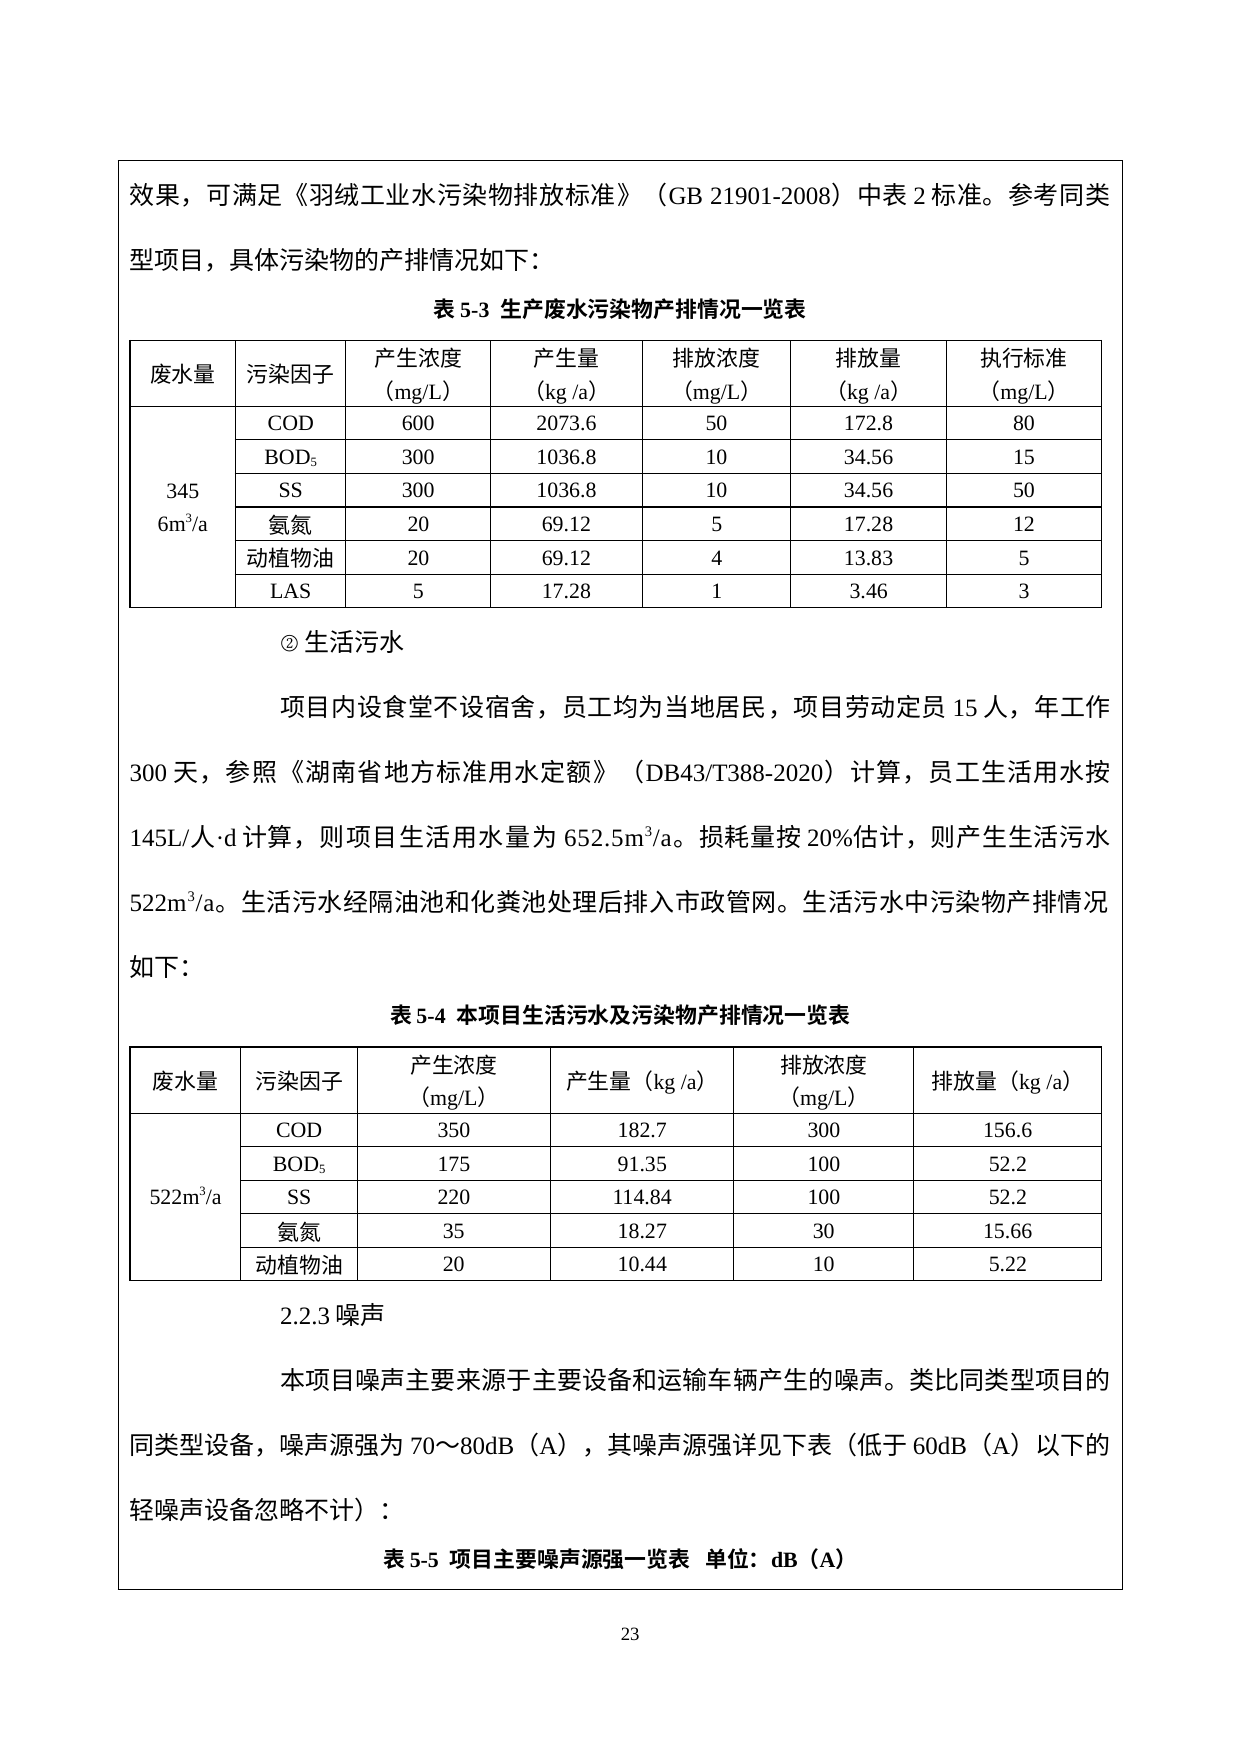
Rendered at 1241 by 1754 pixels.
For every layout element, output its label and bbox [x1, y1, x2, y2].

table_header [119, 161, 1122, 1589]
